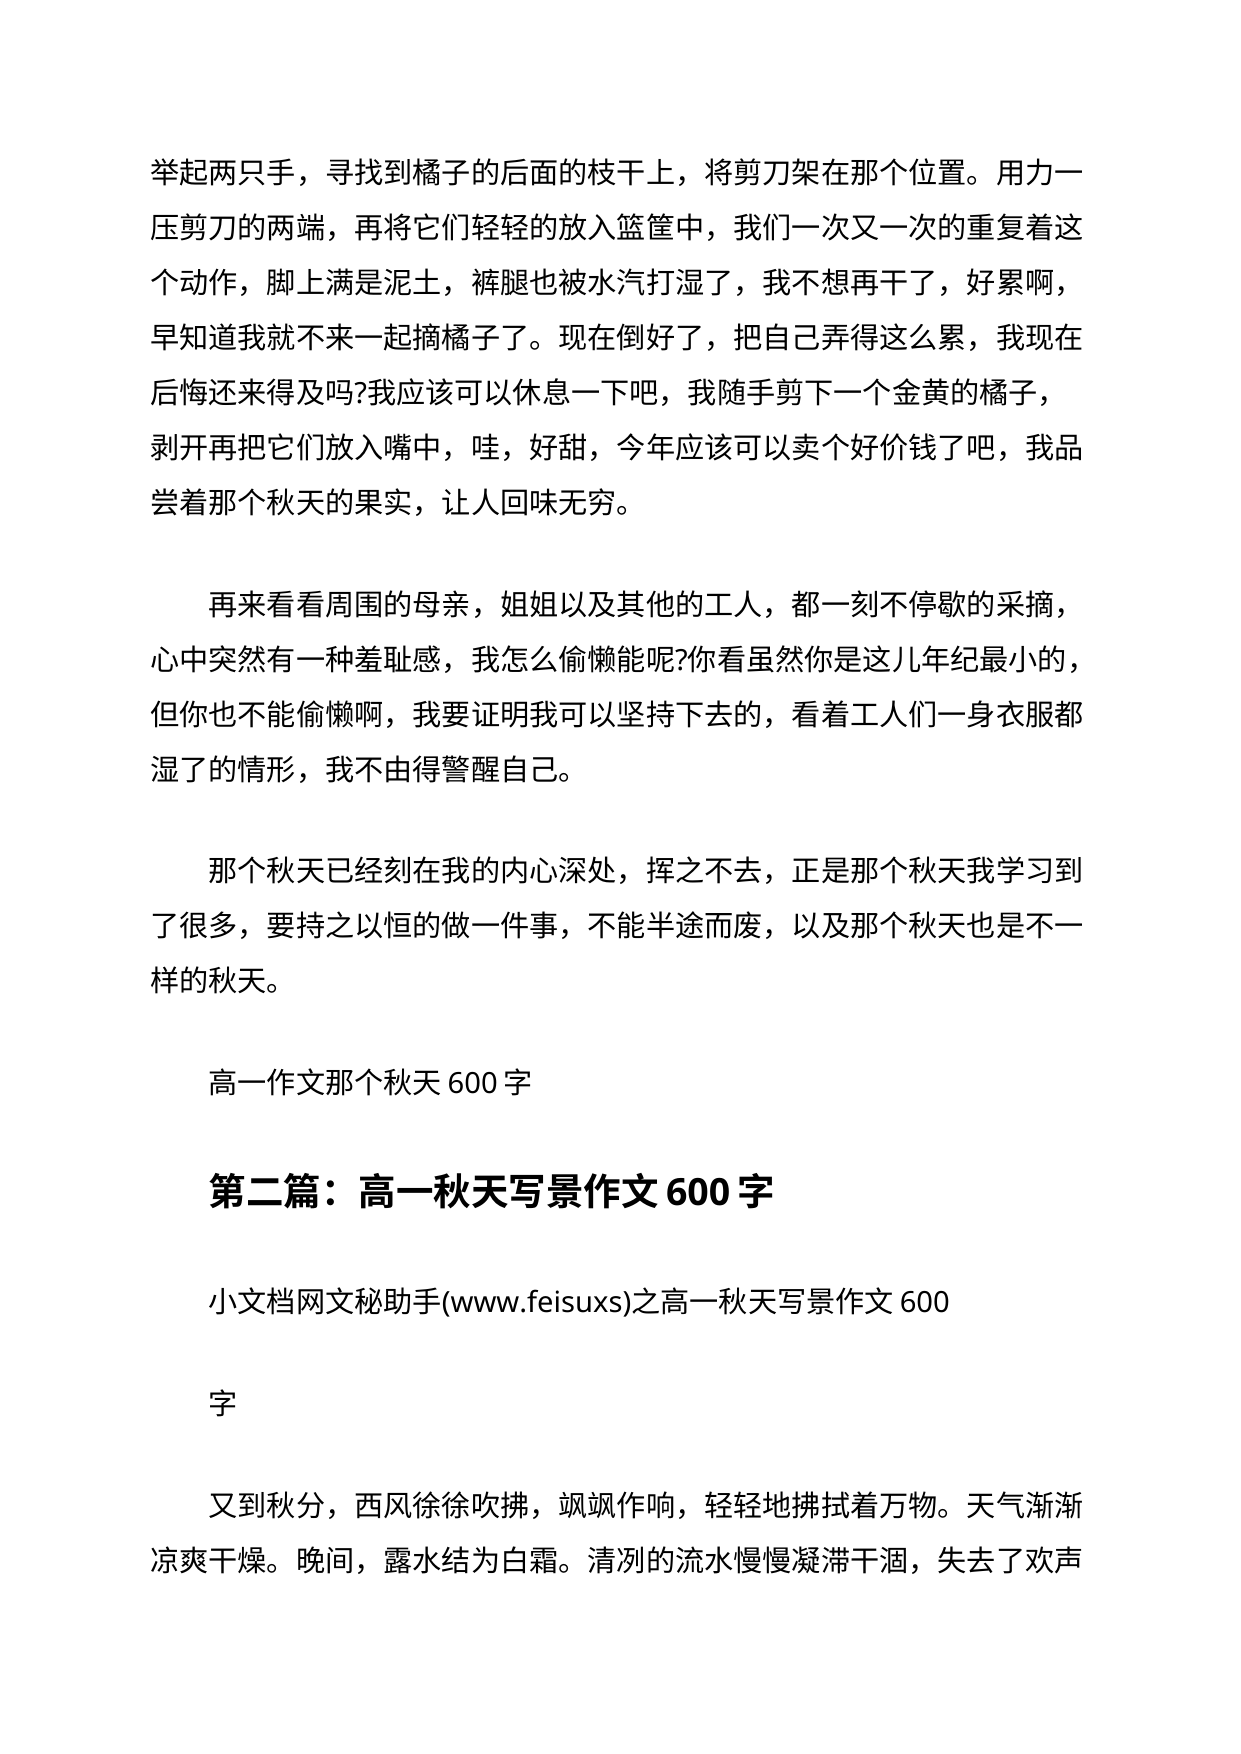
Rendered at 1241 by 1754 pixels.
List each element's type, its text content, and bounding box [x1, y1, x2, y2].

text 再来看看周围的母亲，姐姐以及其他的工人，都一刻不停歇的采摘，心中突然有一种羞耻感，我怎么偷懒能呢?你看虽然你是这儿年纪最小的，但你也不能偷懒啊，我要证明我可以坚持下去的，看着工人们一身衣服都湿了的情形，我不由得警醒自己。 [150, 581, 1090, 788]
text 第二篇：高一秋天写景作文600字 [150, 1161, 1090, 1216]
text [150, 150, 1090, 522]
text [150, 1483, 1090, 1580]
text 字 [150, 1381, 1090, 1423]
text 那个秋天已经刻在我的内心深处，挥之不去，正是那个秋天我学习到了很多，要持之以恒的做一件事，不能半途而废，以及那个秋天也是不一样的秋天。 [150, 848, 1090, 1000]
text 高一作文那个秋天600字 [150, 1059, 1090, 1102]
text 小文档网文秘助手(www.feisuxs)之高一秋天写景作文600 [150, 1279, 1090, 1321]
